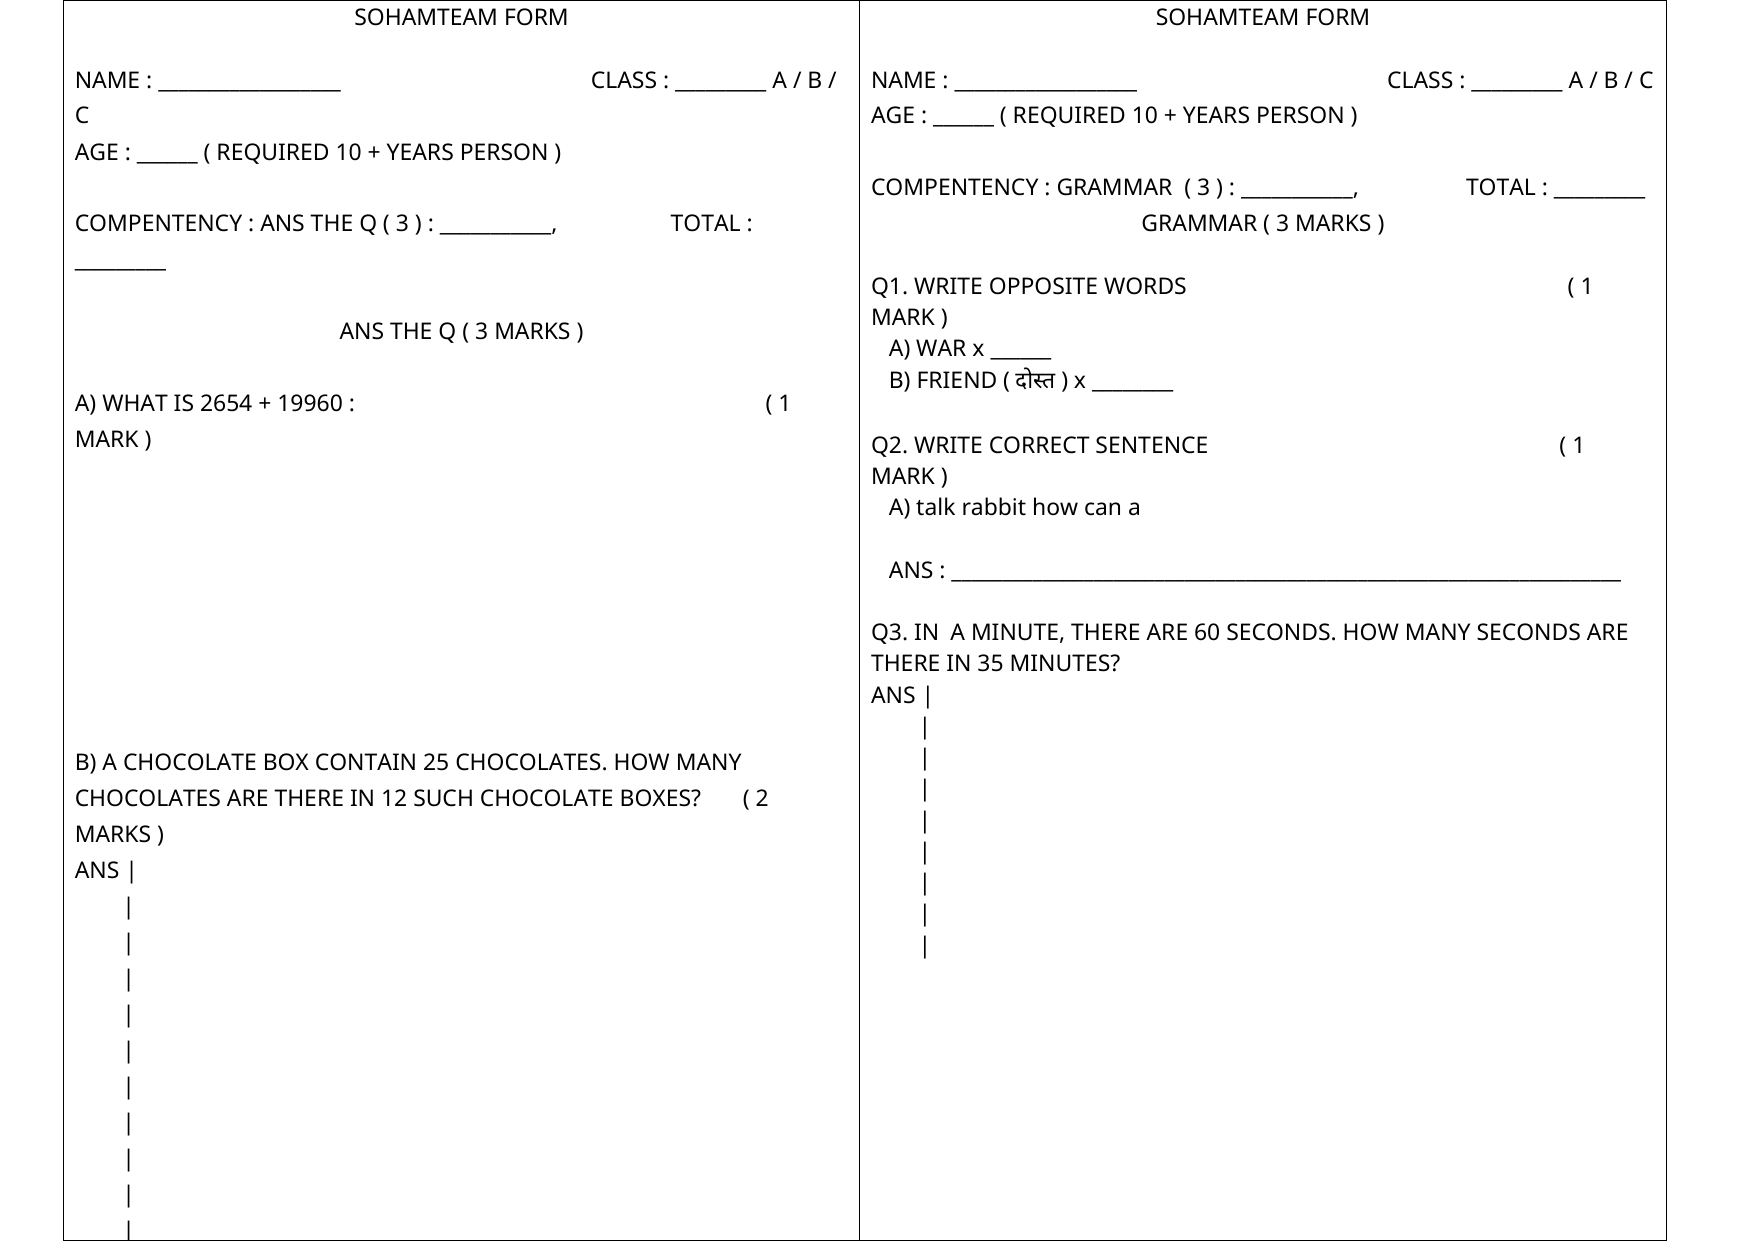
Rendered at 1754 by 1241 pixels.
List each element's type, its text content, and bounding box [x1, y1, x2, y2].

table_header SOHAMTEAM FORM NAME : __________________ CLASS : _________ A / B / C AGE : ______ ( REQUIRED 10 + YEARS PERSON ) COMPENTENCY : GRAMMAR ( 3 ) : ___________, TOTAL : _________ GRAMMAR ( 3 MARKS ) Q1. WRITE OPPOSITE WORDS ( 1 MARK ) A) WAR x ______ B) FRIEND ( दोस्त ) x ________ Q2. WRITE CORRECT SENTENCE ( 1 MARK ) A) talk rabbit how can a ANS : __________________________________________________________________ Q3. IN A MINUTE, THERE ARE 60 SECONDS. HOW MANY SECONDS ARE THERE IN 35 MINUTES? ANS | | | | | | | | | [860, 1, 1666, 1240]
table_header SOHAMTEAM FORM NAME : __________________ CLASS : _________ A / B / C AGE : ______ ( REQUIRED 10 + YEARS PERSON ) COMPENTENCY : ANS THE Q ( 3 ) : ___________, TOTAL : _________ ANS THE Q ( 3 MARKS ) A) WHAT IS 2654 + 19960 : ( 1 MARK ) B) A CHOCOLATE BOX CONTAIN 25 CHOCOLATES. HOW MANY CHOCOLATES ARE THERE IN 12 SUCH CHOCOLATE BOXES? ( 2 MARKS ) ANS | | | | | | | | | | | | | | [64, 1, 859, 1240]
